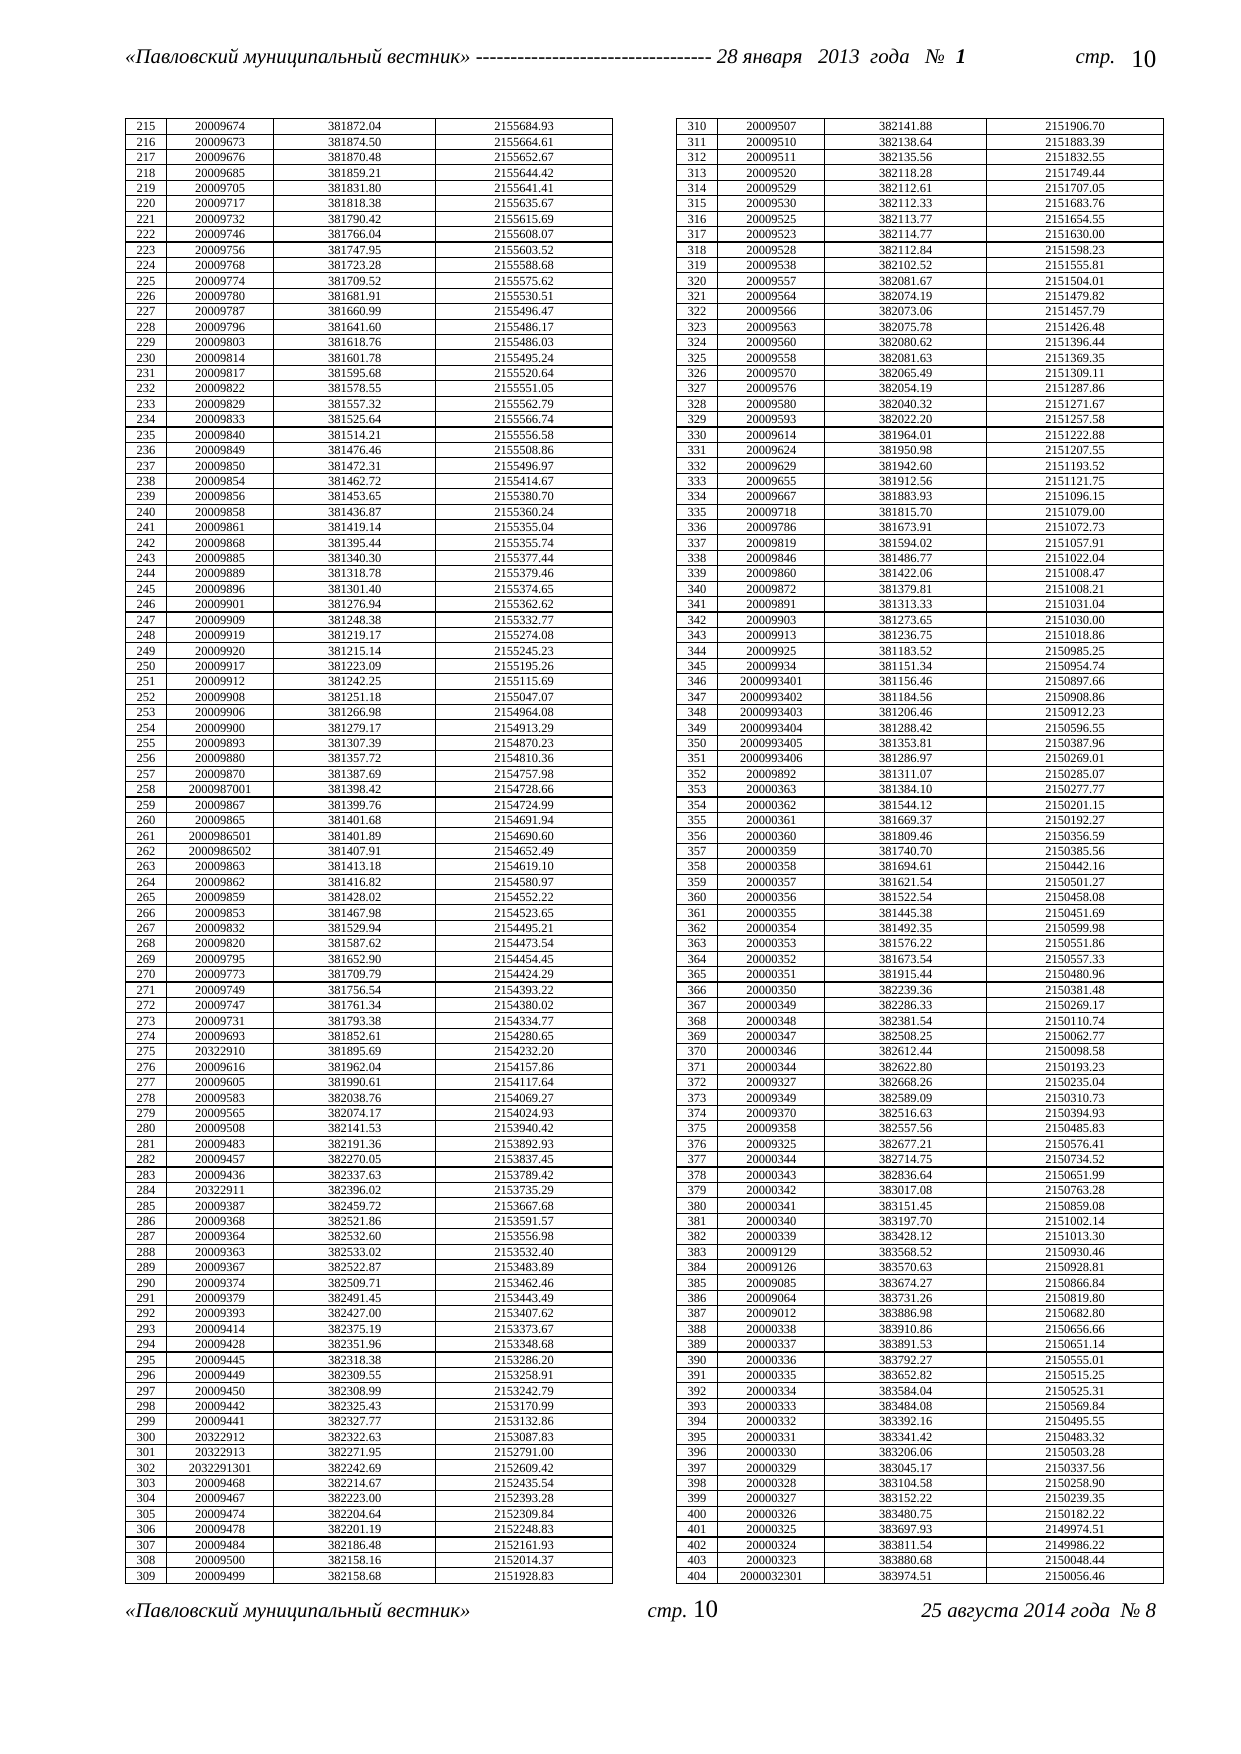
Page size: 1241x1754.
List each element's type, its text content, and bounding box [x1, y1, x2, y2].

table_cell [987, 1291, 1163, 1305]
table_cell 312 [677, 150, 717, 164]
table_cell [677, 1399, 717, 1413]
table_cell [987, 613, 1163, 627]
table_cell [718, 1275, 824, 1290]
table_cell 315 [677, 196, 717, 211]
table_cell 382375.19 [274, 1322, 435, 1336]
table_cell 299 [126, 1414, 166, 1428]
table_cell 381962.04 [274, 1060, 435, 1074]
table_cell 216 [126, 135, 166, 149]
table_cell 285 [126, 1198, 166, 1213]
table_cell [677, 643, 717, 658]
table_cell 382214.67 [274, 1476, 435, 1490]
table_cell 20009917 [167, 659, 273, 673]
table_cell 294 [126, 1337, 166, 1351]
table_cell 261 [126, 828, 166, 843]
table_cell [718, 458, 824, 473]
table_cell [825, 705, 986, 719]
table_cell 2155245.23 [436, 643, 612, 658]
table_cell 286 [126, 1214, 166, 1228]
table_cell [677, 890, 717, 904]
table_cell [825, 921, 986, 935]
table_cell 280 [126, 1121, 166, 1136]
table_cell 2154691.94 [436, 813, 612, 827]
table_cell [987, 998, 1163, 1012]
table_cell 296 [126, 1368, 166, 1382]
table_cell 266 [126, 905, 166, 920]
table_cell 20009795 [167, 952, 273, 966]
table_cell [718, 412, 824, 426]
table_cell 304 [126, 1491, 166, 1506]
table_cell 2153892.93 [436, 1137, 612, 1151]
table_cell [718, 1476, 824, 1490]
table_cell 221 [126, 212, 166, 226]
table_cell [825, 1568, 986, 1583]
table_cell 2154117.64 [436, 1075, 612, 1089]
table_cell 20009508 [167, 1121, 273, 1136]
table_cell 256 [126, 751, 166, 766]
table_cell 20009525 [718, 212, 824, 226]
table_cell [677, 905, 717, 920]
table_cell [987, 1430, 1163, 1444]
table_cell 382114.77 [825, 227, 986, 241]
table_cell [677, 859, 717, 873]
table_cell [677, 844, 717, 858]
table_cell 253 [126, 705, 166, 719]
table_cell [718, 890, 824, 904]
table_cell 245 [126, 582, 166, 596]
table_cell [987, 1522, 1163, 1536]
table_cell 20009563 [718, 320, 824, 334]
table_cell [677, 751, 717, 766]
table_cell 20009829 [167, 397, 273, 411]
table_cell 20009363 [167, 1245, 273, 1259]
table_cell 20009732 [167, 212, 273, 226]
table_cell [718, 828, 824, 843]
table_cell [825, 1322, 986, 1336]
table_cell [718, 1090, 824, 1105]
table_cell 2154473.54 [436, 936, 612, 951]
table_cell 381578.55 [274, 381, 435, 396]
table_cell 217 [126, 150, 166, 164]
table_cell 381681.91 [274, 289, 435, 303]
table_cell 2154523.65 [436, 905, 612, 920]
table_cell 20009507 [718, 119, 824, 133]
table_cell 20009900 [167, 720, 273, 735]
table_cell 382396.02 [274, 1183, 435, 1197]
table_cell 20009450 [167, 1383, 273, 1398]
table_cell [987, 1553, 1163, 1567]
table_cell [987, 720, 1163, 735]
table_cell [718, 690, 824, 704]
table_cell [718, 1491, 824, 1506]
table_cell 322 [677, 304, 717, 318]
table_cell 381407.91 [274, 844, 435, 858]
table_cell 20009580 [718, 397, 824, 411]
table_cell 2000986502 [167, 844, 273, 858]
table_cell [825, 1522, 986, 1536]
table_cell 20009840 [167, 428, 273, 442]
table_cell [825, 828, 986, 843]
table_cell 247 [126, 613, 166, 627]
table_cell 236 [126, 443, 166, 457]
table_cell 237 [126, 458, 166, 473]
table_cell 381709.52 [274, 273, 435, 288]
table_cell 2155566.74 [436, 412, 612, 426]
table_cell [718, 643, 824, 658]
table_cell 231 [126, 366, 166, 380]
table_cell 381595.68 [274, 366, 435, 380]
table_cell 2155615.69 [436, 212, 612, 226]
table_cell 381398.42 [274, 782, 435, 796]
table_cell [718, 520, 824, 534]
table_cell 20322912 [167, 1430, 273, 1444]
table_cell 292 [126, 1306, 166, 1321]
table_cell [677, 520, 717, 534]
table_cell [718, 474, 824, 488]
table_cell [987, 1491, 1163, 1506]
table_cell 20009885 [167, 551, 273, 565]
table_cell 20009865 [167, 813, 273, 827]
table_cell 259 [126, 798, 166, 812]
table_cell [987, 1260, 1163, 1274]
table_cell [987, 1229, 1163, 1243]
table_cell 2155588.68 [436, 258, 612, 272]
table_cell 382201.19 [274, 1522, 435, 1536]
table_cell 381641.60 [274, 320, 435, 334]
table_cell 20009499 [167, 1568, 273, 1583]
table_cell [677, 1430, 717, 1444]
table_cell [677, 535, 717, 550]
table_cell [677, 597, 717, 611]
table_cell 20009787 [167, 304, 273, 318]
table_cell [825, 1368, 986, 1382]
table_cell 20009449 [167, 1368, 273, 1382]
table_cell 382533.02 [274, 1245, 435, 1259]
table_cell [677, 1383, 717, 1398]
table_cell 2155379.46 [436, 566, 612, 581]
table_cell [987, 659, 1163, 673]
table_cell 2151309.11 [987, 366, 1163, 380]
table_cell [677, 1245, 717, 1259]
table_cell 2151396.44 [987, 335, 1163, 349]
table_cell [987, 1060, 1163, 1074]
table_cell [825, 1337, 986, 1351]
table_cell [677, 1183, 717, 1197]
table_cell 381818.38 [274, 196, 435, 211]
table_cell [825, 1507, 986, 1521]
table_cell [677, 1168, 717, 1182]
table_cell 275 [126, 1044, 166, 1058]
table_cell 311 [677, 135, 717, 149]
table_cell 2154690.60 [436, 828, 612, 843]
table_cell 2154757.98 [436, 767, 612, 781]
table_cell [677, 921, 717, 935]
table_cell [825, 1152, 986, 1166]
table_cell 20009523 [718, 227, 824, 241]
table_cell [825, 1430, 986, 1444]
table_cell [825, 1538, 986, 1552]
table_cell 317 [677, 227, 717, 241]
table_cell 382065.49 [825, 366, 986, 380]
table_cell 20009908 [167, 690, 273, 704]
table_cell 2154913.29 [436, 720, 612, 735]
table_cell 2154728.66 [436, 782, 612, 796]
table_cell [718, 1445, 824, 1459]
table_cell 2153556.98 [436, 1229, 612, 1243]
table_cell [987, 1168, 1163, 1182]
table_cell 20009436 [167, 1168, 273, 1182]
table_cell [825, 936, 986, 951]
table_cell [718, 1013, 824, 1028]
table_cell 276 [126, 1060, 166, 1074]
table_cell 2155508.86 [436, 443, 612, 457]
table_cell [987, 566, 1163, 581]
table_cell 382075.78 [825, 320, 986, 334]
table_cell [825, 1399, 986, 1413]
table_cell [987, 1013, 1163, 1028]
table_cell 2154552.22 [436, 890, 612, 904]
table_cell 20009364 [167, 1229, 273, 1243]
table_cell 381660.99 [274, 304, 435, 318]
table_cell 228 [126, 320, 166, 334]
table_cell 381476.46 [274, 443, 435, 457]
table_cell 20322911 [167, 1183, 273, 1197]
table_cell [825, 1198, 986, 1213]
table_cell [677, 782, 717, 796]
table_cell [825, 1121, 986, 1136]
table_cell 20009564 [718, 289, 824, 303]
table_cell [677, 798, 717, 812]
table_cell 2155355.04 [436, 520, 612, 534]
table_cell 2155362.62 [436, 597, 612, 611]
table_cell 257 [126, 767, 166, 781]
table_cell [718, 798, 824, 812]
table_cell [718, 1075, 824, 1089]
table_cell 20009889 [167, 566, 273, 581]
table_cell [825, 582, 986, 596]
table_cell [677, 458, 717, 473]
table_cell 381747.95 [274, 243, 435, 257]
table_cell 265 [126, 890, 166, 904]
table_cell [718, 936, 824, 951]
table_cell 381428.02 [274, 890, 435, 904]
table_cell 297 [126, 1383, 166, 1398]
table_cell 2151287.86 [987, 381, 1163, 396]
table_cell 381248.38 [274, 613, 435, 627]
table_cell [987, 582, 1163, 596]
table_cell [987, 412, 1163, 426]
table_cell 20009912 [167, 674, 273, 688]
table_cell 246 [126, 597, 166, 611]
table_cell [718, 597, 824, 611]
table_cell 2155332.77 [436, 613, 612, 627]
table_cell 381387.69 [274, 767, 435, 781]
table_cell 20009749 [167, 983, 273, 997]
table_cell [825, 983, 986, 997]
table_cell 20009474 [167, 1507, 273, 1521]
table_cell 381215.14 [274, 643, 435, 658]
table_cell 382271.95 [274, 1445, 435, 1459]
table_cell 2155652.67 [436, 150, 612, 164]
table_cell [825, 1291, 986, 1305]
table_cell 2152309.84 [436, 1507, 612, 1521]
table_cell 382223.00 [274, 1491, 435, 1506]
table_cell 20009901 [167, 597, 273, 611]
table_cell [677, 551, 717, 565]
table_cell 382074.19 [825, 289, 986, 303]
table_cell 218 [126, 165, 166, 180]
table_cell 20009467 [167, 1491, 273, 1506]
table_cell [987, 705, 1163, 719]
table_cell 2155664.61 [436, 135, 612, 149]
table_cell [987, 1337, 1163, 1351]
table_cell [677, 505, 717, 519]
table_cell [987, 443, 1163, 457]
table_cell 20009570 [718, 366, 824, 380]
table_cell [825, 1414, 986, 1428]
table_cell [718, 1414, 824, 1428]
table_cell 20009756 [167, 243, 273, 257]
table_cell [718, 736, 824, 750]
table_cell 382427.00 [274, 1306, 435, 1321]
table_cell 381251.18 [274, 690, 435, 704]
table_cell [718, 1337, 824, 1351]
table_cell 382322.63 [274, 1430, 435, 1444]
table_cell 382038.76 [274, 1090, 435, 1105]
table_cell 2151928.83 [436, 1568, 612, 1583]
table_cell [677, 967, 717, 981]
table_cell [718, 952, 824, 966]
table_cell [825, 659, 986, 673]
table_cell 2155644.42 [436, 165, 612, 180]
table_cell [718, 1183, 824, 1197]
table_cell 219 [126, 181, 166, 195]
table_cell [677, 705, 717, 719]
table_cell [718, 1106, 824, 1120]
table_cell 20009387 [167, 1198, 273, 1213]
table_cell 225 [126, 273, 166, 288]
table_cell 244 [126, 566, 166, 581]
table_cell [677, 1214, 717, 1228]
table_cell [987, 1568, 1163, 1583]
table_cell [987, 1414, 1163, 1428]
table_cell 2153789.42 [436, 1168, 612, 1182]
table_cell 2155551.05 [436, 381, 612, 396]
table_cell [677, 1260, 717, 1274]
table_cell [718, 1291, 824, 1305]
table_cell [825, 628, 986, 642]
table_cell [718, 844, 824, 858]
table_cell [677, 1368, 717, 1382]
table_cell 382325.43 [274, 1399, 435, 1413]
table_cell 20009773 [167, 967, 273, 981]
table_cell 20009484 [167, 1538, 273, 1552]
table_cell 381395.44 [274, 535, 435, 550]
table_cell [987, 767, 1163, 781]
table_cell 382080.62 [825, 335, 986, 349]
table_cell 2155635.67 [436, 196, 612, 211]
table_cell 2153735.29 [436, 1183, 612, 1197]
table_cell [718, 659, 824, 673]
table_cell 301 [126, 1445, 166, 1459]
table_cell 20009746 [167, 227, 273, 241]
table_cell 20009731 [167, 1013, 273, 1028]
table_cell 227 [126, 304, 166, 318]
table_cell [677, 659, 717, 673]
table_cell 382081.67 [825, 273, 986, 288]
table_cell 2155115.69 [436, 674, 612, 688]
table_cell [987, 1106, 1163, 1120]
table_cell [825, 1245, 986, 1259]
table_cell 268 [126, 936, 166, 951]
table_cell 382318.38 [274, 1353, 435, 1367]
table_cell 20009500 [167, 1553, 273, 1567]
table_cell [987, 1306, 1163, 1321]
table_cell 20009859 [167, 890, 273, 904]
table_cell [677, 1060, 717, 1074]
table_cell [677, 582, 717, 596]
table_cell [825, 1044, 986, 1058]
table_cell 282 [126, 1152, 166, 1166]
table_cell 2154495.21 [436, 921, 612, 935]
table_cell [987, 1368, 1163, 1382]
table_cell 381276.94 [274, 597, 435, 611]
table_cell 264 [126, 875, 166, 889]
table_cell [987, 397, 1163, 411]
table_cell 20009393 [167, 1306, 273, 1321]
table_cell 20009803 [167, 335, 273, 349]
table_cell 295 [126, 1353, 166, 1367]
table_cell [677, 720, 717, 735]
table_cell 305 [126, 1507, 166, 1521]
table_cell 381723.28 [274, 258, 435, 272]
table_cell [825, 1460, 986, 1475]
table_cell 381419.14 [274, 520, 435, 534]
table_cell 224 [126, 258, 166, 272]
table_cell 381357.72 [274, 751, 435, 766]
table_cell 240 [126, 505, 166, 519]
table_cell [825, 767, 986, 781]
table_cell 382074.17 [274, 1106, 435, 1120]
table_cell 20009468 [167, 1476, 273, 1490]
table_cell 381413.18 [274, 859, 435, 873]
table_cell 2000986501 [167, 828, 273, 843]
table_cell 2151832.55 [987, 150, 1163, 164]
table_cell 382112.84 [825, 243, 986, 257]
table_cell 260 [126, 813, 166, 827]
table_cell 2151654.55 [987, 212, 1163, 226]
table_cell 2155355.74 [436, 535, 612, 550]
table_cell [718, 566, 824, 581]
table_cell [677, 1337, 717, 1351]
table_cell 20009832 [167, 921, 273, 935]
table_cell 2155556.58 [436, 428, 612, 442]
table_cell 316 [677, 212, 717, 226]
table_cell 2153667.68 [436, 1198, 612, 1213]
table_cell 2152248.83 [436, 1522, 612, 1536]
table_cell 20009858 [167, 505, 273, 519]
table_cell 300 [126, 1430, 166, 1444]
table_cell 2155047.07 [436, 690, 612, 704]
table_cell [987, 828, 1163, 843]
table_cell 251 [126, 674, 166, 688]
table_cell 2153132.86 [436, 1414, 612, 1428]
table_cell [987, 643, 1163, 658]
table_cell 2155374.65 [436, 582, 612, 596]
table_cell 381618.76 [274, 335, 435, 349]
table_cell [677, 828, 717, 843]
table_cell 2151906.70 [987, 119, 1163, 133]
table_cell 20009565 [167, 1106, 273, 1120]
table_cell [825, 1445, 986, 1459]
table_cell 20009870 [167, 767, 273, 781]
table_cell 382081.63 [825, 350, 986, 365]
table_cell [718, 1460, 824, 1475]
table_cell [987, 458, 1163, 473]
table_cell 235 [126, 428, 166, 442]
table_cell 20009511 [718, 150, 824, 164]
table_cell 2153462.46 [436, 1275, 612, 1290]
table_cell 20009374 [167, 1275, 273, 1290]
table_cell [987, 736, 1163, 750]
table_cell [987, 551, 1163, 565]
table_cell 271 [126, 983, 166, 997]
table_cell 323 [677, 320, 717, 334]
table_cell 2151479.82 [987, 289, 1163, 303]
table_cell 20009856 [167, 489, 273, 503]
table_cell 314 [677, 181, 717, 195]
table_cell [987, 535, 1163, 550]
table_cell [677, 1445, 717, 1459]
table_cell 20009822 [167, 381, 273, 396]
table_cell 310 [677, 119, 717, 133]
table_cell 2151883.39 [987, 135, 1163, 149]
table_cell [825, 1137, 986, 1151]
table_cell 284 [126, 1183, 166, 1197]
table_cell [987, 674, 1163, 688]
table_cell 382509.71 [274, 1275, 435, 1290]
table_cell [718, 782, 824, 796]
table_cell 20009862 [167, 875, 273, 889]
table_cell 321 [677, 289, 717, 303]
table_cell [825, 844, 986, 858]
table_cell 20009566 [718, 304, 824, 318]
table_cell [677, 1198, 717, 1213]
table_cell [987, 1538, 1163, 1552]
table_cell 2155684.93 [436, 119, 612, 133]
table_cell 382040.32 [825, 397, 986, 411]
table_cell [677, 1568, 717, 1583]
table_cell 20009854 [167, 474, 273, 488]
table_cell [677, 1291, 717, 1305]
table_cell 20009780 [167, 289, 273, 303]
table_cell 382327.77 [274, 1414, 435, 1428]
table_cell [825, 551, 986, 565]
table_cell 382073.06 [825, 304, 986, 318]
table_cell 381301.40 [274, 582, 435, 596]
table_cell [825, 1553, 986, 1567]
table_cell 2153940.42 [436, 1121, 612, 1136]
table_cell 233 [126, 397, 166, 411]
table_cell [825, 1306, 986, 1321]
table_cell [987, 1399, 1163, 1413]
table_cell 382186.48 [274, 1538, 435, 1552]
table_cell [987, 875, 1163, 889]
table_cell 2154069.27 [436, 1090, 612, 1105]
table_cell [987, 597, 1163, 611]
table_cell 20009814 [167, 350, 273, 365]
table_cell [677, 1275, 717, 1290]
table_cell 274 [126, 1029, 166, 1043]
table_cell 2154024.93 [436, 1106, 612, 1120]
table_cell 2152161.93 [436, 1538, 612, 1552]
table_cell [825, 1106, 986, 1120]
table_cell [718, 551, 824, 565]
table_cell 381601.78 [274, 350, 435, 365]
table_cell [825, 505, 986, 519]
table_cell 2153242.79 [436, 1383, 612, 1398]
table_cell 20009442 [167, 1399, 273, 1413]
table_cell 229 [126, 335, 166, 349]
table_cell 20009868 [167, 535, 273, 550]
table_cell 382141.88 [825, 119, 986, 133]
table_cell 381219.17 [274, 628, 435, 642]
table_cell 2153837.45 [436, 1152, 612, 1166]
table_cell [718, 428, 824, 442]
table_cell 382141.53 [274, 1121, 435, 1136]
table_cell 254 [126, 720, 166, 735]
table_cell 381340.30 [274, 551, 435, 565]
table_cell 319 [677, 258, 717, 272]
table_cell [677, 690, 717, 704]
table_cell 2154232.20 [436, 1044, 612, 1058]
table_cell 382351.96 [274, 1337, 435, 1351]
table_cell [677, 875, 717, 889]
table_cell 20009863 [167, 859, 273, 873]
table_cell 243 [126, 551, 166, 565]
table_cell 2154724.99 [436, 798, 612, 812]
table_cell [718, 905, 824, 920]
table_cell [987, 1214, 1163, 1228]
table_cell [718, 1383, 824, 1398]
table_cell 20009833 [167, 412, 273, 426]
table_cell 2151504.01 [987, 273, 1163, 288]
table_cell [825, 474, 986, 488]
table_cell 298 [126, 1399, 166, 1413]
table_cell 2032291301 [167, 1460, 273, 1475]
table_cell 381462.72 [274, 474, 435, 488]
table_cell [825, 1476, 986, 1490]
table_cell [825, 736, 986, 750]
table_cell 277 [126, 1075, 166, 1089]
table_cell 2151630.00 [987, 227, 1163, 241]
table_cell 381472.31 [274, 458, 435, 473]
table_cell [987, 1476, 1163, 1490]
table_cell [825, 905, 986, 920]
table_cell 381318.78 [274, 566, 435, 581]
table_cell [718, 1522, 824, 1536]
table_cell 381514.21 [274, 428, 435, 442]
table_cell 381895.69 [274, 1044, 435, 1058]
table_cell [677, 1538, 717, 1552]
table_cell 381529.94 [274, 921, 435, 935]
table_cell 289 [126, 1260, 166, 1274]
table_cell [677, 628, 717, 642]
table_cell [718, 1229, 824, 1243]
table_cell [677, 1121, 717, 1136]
table_cell 381467.98 [274, 905, 435, 920]
table_cell 20009510 [718, 135, 824, 149]
table_cell 20009817 [167, 366, 273, 380]
table_cell 382054.19 [825, 381, 986, 396]
table_cell 2152435.54 [436, 1476, 612, 1490]
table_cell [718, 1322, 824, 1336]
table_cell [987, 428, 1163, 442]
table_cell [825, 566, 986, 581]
table_cell 20009673 [167, 135, 273, 149]
table_cell 382138.64 [825, 135, 986, 149]
table_cell 2155377.44 [436, 551, 612, 565]
table_cell 2154870.23 [436, 736, 612, 750]
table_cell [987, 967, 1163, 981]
table_cell 382242.69 [274, 1460, 435, 1475]
table_cell 2155562.79 [436, 397, 612, 411]
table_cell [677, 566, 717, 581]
table_cell 2154619.10 [436, 859, 612, 873]
table_cell 381266.98 [274, 705, 435, 719]
table_cell 2153373.67 [436, 1322, 612, 1336]
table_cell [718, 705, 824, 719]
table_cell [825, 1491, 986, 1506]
table_cell 20009768 [167, 258, 273, 272]
table_cell 381587.62 [274, 936, 435, 951]
table_cell 381279.17 [274, 720, 435, 735]
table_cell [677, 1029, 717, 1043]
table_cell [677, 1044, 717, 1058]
table_cell 20009557 [718, 273, 824, 288]
table_cell 20009538 [718, 258, 824, 272]
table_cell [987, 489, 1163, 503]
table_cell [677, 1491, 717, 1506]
table_cell 325 [677, 350, 717, 365]
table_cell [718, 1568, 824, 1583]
table_cell 2153258.91 [436, 1368, 612, 1382]
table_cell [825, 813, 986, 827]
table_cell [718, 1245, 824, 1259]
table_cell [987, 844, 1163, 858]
table_cell 20009693 [167, 1029, 273, 1043]
table_cell 381766.04 [274, 227, 435, 241]
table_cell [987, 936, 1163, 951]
table_cell 382270.05 [274, 1152, 435, 1166]
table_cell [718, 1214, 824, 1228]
table_cell 2154810.36 [436, 751, 612, 766]
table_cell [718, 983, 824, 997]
table_cell 273 [126, 1013, 166, 1028]
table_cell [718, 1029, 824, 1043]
table_cell 20009457 [167, 1152, 273, 1166]
table_cell 279 [126, 1106, 166, 1120]
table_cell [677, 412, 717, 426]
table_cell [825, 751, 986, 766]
table_cell 20009478 [167, 1522, 273, 1536]
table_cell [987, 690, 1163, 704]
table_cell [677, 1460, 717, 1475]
table_cell 2152393.28 [436, 1491, 612, 1506]
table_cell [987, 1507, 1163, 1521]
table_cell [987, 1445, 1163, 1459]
table_cell 381709.79 [274, 967, 435, 981]
table_cell 381852.61 [274, 1029, 435, 1043]
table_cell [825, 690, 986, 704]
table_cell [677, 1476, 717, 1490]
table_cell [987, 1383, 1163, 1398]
table_cell 258 [126, 782, 166, 796]
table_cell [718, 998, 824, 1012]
table_cell 269 [126, 952, 166, 966]
table_cell 2155274.08 [436, 628, 612, 642]
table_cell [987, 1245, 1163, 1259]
table_cell 2155496.47 [436, 304, 612, 318]
table_cell 20322913 [167, 1445, 273, 1459]
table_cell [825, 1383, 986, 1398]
table_cell 2151555.81 [987, 258, 1163, 272]
table_cell 20009530 [718, 196, 824, 211]
table_cell 382204.64 [274, 1507, 435, 1521]
table_cell 381401.89 [274, 828, 435, 843]
table_cell 230 [126, 350, 166, 365]
table_cell 382532.60 [274, 1229, 435, 1243]
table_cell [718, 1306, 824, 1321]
table_cell 20009576 [718, 381, 824, 396]
table_cell 20322910 [167, 1044, 273, 1058]
table_cell 381401.68 [274, 813, 435, 827]
table_cell 2155530.51 [436, 289, 612, 303]
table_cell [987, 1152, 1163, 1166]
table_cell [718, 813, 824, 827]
table_cell 2155495.24 [436, 350, 612, 365]
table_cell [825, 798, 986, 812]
table_cell 270 [126, 967, 166, 981]
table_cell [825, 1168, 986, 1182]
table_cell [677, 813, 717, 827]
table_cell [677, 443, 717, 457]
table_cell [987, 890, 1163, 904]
table_cell 382522.87 [274, 1260, 435, 1274]
table_cell 20009853 [167, 905, 273, 920]
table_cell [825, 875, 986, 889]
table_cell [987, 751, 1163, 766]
table_cell 2154393.22 [436, 983, 612, 997]
table_cell 2155603.52 [436, 243, 612, 257]
table_cell 238 [126, 474, 166, 488]
table_cell 2155486.03 [436, 335, 612, 349]
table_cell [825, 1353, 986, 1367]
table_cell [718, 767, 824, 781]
table_cell 20009605 [167, 1075, 273, 1089]
table_cell 2151683.76 [987, 196, 1163, 211]
table_cell 20009367 [167, 1260, 273, 1274]
table_cell 318 [677, 243, 717, 257]
table_cell 2155360.24 [436, 505, 612, 519]
table_cell 2153483.89 [436, 1260, 612, 1274]
table_cell 381874.50 [274, 135, 435, 149]
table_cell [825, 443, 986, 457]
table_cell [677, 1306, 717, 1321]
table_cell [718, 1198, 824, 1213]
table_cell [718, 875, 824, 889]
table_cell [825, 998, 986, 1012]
table_cell 381859.21 [274, 165, 435, 180]
table_cell 255 [126, 736, 166, 750]
table_cell 2155575.62 [436, 273, 612, 288]
table_cell 2152791.00 [436, 1445, 612, 1459]
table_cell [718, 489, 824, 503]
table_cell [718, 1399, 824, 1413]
table_cell 2153407.62 [436, 1306, 612, 1321]
table_cell 20009616 [167, 1060, 273, 1074]
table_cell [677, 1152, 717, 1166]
table_cell 250 [126, 659, 166, 673]
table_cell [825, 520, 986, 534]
table_cell 2154580.97 [436, 875, 612, 889]
table_cell 242 [126, 535, 166, 550]
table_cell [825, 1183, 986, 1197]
table_cell 20009893 [167, 736, 273, 750]
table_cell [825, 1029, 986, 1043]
table_cell 223 [126, 243, 166, 257]
table_cell 381990.61 [274, 1075, 435, 1089]
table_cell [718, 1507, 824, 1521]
table_cell 381399.76 [274, 798, 435, 812]
table_cell 381790.42 [274, 212, 435, 226]
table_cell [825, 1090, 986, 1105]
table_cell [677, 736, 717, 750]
table_cell 249 [126, 643, 166, 658]
table_cell 381557.32 [274, 397, 435, 411]
table_cell 2155608.07 [436, 227, 612, 241]
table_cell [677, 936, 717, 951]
table_cell 20009774 [167, 273, 273, 288]
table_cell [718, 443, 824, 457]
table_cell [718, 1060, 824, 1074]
table_cell 20009583 [167, 1090, 273, 1105]
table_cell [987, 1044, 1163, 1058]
table_cell 382491.45 [274, 1291, 435, 1305]
table_cell 382118.28 [825, 165, 986, 180]
table_cell 303 [126, 1476, 166, 1490]
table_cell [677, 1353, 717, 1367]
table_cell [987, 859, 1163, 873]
table_cell 2155486.17 [436, 320, 612, 334]
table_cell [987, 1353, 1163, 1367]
table_cell 20009529 [718, 181, 824, 195]
table_cell 381436.87 [274, 505, 435, 519]
table_cell 2154424.29 [436, 967, 612, 981]
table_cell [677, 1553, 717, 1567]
table_cell 381652.90 [274, 952, 435, 966]
table_cell 381756.54 [274, 983, 435, 997]
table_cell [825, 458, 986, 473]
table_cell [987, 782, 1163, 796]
table_cell 288 [126, 1245, 166, 1259]
table_cell 2155414.67 [436, 474, 612, 488]
table_cell 381872.04 [274, 119, 435, 133]
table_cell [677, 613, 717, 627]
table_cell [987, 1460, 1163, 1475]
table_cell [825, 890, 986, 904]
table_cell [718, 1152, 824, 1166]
table_cell 267 [126, 921, 166, 935]
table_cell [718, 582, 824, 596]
table_cell 302 [126, 1460, 166, 1475]
table_cell 20009867 [167, 798, 273, 812]
table_cell 382191.36 [274, 1137, 435, 1151]
table_cell 2154157.86 [436, 1060, 612, 1074]
table_cell 20009676 [167, 150, 273, 164]
table_cell 382102.52 [825, 258, 986, 272]
table_cell 306 [126, 1522, 166, 1536]
table_cell 2153348.68 [436, 1337, 612, 1351]
table_cell 20009558 [718, 350, 824, 365]
table_cell 20009528 [718, 243, 824, 257]
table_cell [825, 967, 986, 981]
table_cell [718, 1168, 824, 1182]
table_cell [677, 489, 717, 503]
table_cell 20009909 [167, 613, 273, 627]
table_cell 222 [126, 227, 166, 241]
table_cell 320 [677, 273, 717, 288]
table_cell 324 [677, 335, 717, 349]
table_cell 20009796 [167, 320, 273, 334]
table_cell 2153591.57 [436, 1214, 612, 1228]
table_cell 382158.68 [274, 1568, 435, 1583]
table_cell 272 [126, 998, 166, 1012]
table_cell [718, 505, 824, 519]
table_cell 2153443.49 [436, 1291, 612, 1305]
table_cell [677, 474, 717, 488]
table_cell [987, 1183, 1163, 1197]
table_cell 2151598.23 [987, 243, 1163, 257]
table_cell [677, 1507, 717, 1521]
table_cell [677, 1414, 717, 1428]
table_cell 382113.77 [825, 212, 986, 226]
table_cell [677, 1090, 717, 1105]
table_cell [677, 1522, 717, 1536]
table_cell 382158.16 [274, 1553, 435, 1567]
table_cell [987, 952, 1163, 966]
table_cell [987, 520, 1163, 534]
table_cell 278 [126, 1090, 166, 1105]
table_cell 381416.82 [274, 875, 435, 889]
table_cell 215 [126, 119, 166, 133]
table_cell 20009920 [167, 643, 273, 658]
table_cell 241 [126, 520, 166, 534]
table_cell 382112.61 [825, 181, 986, 195]
table_cell 2151707.05 [987, 181, 1163, 195]
table_cell 381761.34 [274, 998, 435, 1012]
table_cell 2151369.35 [987, 350, 1163, 365]
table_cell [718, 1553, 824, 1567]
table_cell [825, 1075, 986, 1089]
table_cell 381831.80 [274, 181, 435, 195]
table_cell 381453.65 [274, 489, 435, 503]
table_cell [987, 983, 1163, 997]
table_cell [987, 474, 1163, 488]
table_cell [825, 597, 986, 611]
table_cell 2151749.44 [987, 165, 1163, 180]
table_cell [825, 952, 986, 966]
table_cell 20009560 [718, 335, 824, 349]
table_cell 2155520.64 [436, 366, 612, 380]
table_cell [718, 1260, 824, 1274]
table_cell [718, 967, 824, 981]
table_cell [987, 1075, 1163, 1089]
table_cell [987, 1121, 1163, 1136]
table_cell 309 [126, 1568, 166, 1583]
table_cell 2153532.40 [436, 1245, 612, 1259]
table_cell 313 [677, 165, 717, 180]
table_cell 2153170.99 [436, 1399, 612, 1413]
table_cell 2151426.48 [987, 320, 1163, 334]
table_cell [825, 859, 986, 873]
table_cell 262 [126, 844, 166, 858]
table_cell 239 [126, 489, 166, 503]
table_cell 382135.56 [825, 150, 986, 164]
table_cell 281 [126, 1137, 166, 1151]
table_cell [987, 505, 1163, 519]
table_cell 382112.33 [825, 196, 986, 211]
table_cell 2155641.41 [436, 181, 612, 195]
table_cell 381793.38 [274, 1013, 435, 1028]
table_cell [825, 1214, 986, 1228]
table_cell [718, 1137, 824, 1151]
table_cell 2153087.83 [436, 1430, 612, 1444]
table_cell 381870.48 [274, 150, 435, 164]
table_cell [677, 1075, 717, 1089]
table_cell 287 [126, 1229, 166, 1243]
table_cell 20009919 [167, 628, 273, 642]
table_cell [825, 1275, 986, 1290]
table_cell 290 [126, 1275, 166, 1290]
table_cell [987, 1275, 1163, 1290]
table_cell 20009820 [167, 936, 273, 951]
table_cell 220 [126, 196, 166, 211]
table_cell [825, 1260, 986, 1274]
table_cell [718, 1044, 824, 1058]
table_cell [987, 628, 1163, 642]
table_cell 2154380.02 [436, 998, 612, 1012]
table_cell 382459.72 [274, 1198, 435, 1213]
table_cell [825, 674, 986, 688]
table_cell 20009896 [167, 582, 273, 596]
table_cell 326 [677, 366, 717, 380]
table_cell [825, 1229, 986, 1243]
table_cell 381525.64 [274, 412, 435, 426]
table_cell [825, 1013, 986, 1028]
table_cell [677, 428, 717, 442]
table_cell 2153286.20 [436, 1353, 612, 1367]
table_cell 2154280.65 [436, 1029, 612, 1043]
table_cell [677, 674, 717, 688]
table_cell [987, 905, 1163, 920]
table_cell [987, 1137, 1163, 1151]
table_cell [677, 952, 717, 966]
table_cell 20009520 [718, 165, 824, 180]
table_cell 382337.63 [274, 1168, 435, 1182]
table_cell 382308.99 [274, 1383, 435, 1398]
table_cell 381223.09 [274, 659, 435, 673]
table_cell 2152014.37 [436, 1553, 612, 1567]
table_cell 20009880 [167, 751, 273, 766]
table_cell 381242.25 [274, 674, 435, 688]
table_cell 291 [126, 1291, 166, 1305]
table_cell 20009483 [167, 1137, 273, 1151]
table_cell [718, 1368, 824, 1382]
table_cell 2155380.70 [436, 489, 612, 503]
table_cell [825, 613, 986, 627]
table_cell 382309.55 [274, 1368, 435, 1382]
table_cell 20009441 [167, 1414, 273, 1428]
table_cell 232 [126, 381, 166, 396]
table_cell 327 [677, 381, 717, 396]
table_cell 2155195.26 [436, 659, 612, 673]
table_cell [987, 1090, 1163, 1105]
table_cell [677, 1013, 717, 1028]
table_cell 226 [126, 289, 166, 303]
table_cell 20009445 [167, 1353, 273, 1367]
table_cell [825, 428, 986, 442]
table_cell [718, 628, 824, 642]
table_cell 293 [126, 1322, 166, 1336]
table_cell 234 [126, 412, 166, 426]
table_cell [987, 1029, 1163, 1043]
table_cell 283 [126, 1168, 166, 1182]
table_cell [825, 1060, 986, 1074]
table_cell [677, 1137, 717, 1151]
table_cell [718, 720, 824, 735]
table_cell 307 [126, 1538, 166, 1552]
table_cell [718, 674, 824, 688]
table_cell 20009850 [167, 458, 273, 473]
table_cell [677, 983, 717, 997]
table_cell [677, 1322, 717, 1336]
table_cell 20009747 [167, 998, 273, 1012]
table_cell 20009849 [167, 443, 273, 457]
table_cell 20009685 [167, 165, 273, 180]
table_cell 2154334.77 [436, 1013, 612, 1028]
table_cell 382521.86 [274, 1214, 435, 1228]
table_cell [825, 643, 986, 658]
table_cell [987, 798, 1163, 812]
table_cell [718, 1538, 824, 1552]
table_cell 263 [126, 859, 166, 873]
table_cell 2152609.42 [436, 1460, 612, 1475]
table_cell 20009705 [167, 181, 273, 195]
table_cell 2151457.79 [987, 304, 1163, 318]
table_cell 2154454.45 [436, 952, 612, 966]
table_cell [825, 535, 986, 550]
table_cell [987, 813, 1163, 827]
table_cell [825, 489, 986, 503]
table_cell 381307.39 [274, 736, 435, 750]
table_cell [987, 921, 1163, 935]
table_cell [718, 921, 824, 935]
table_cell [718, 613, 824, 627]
table_cell 248 [126, 628, 166, 642]
table_cell 2154652.49 [436, 844, 612, 858]
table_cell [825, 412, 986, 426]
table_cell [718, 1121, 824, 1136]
table_cell 20009906 [167, 705, 273, 719]
table_cell 2154964.08 [436, 705, 612, 719]
table_cell 20009428 [167, 1337, 273, 1351]
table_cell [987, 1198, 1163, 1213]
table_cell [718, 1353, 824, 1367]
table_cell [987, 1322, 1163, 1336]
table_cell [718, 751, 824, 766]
table_cell 2155496.97 [436, 458, 612, 473]
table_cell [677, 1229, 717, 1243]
table_cell 252 [126, 690, 166, 704]
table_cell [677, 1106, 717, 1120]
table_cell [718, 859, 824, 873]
table_cell 20009414 [167, 1322, 273, 1336]
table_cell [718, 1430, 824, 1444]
table_cell 328 [677, 397, 717, 411]
table_cell 20009368 [167, 1214, 273, 1228]
table_cell 308 [126, 1553, 166, 1567]
table_cell 20009717 [167, 196, 273, 211]
table_cell 20009861 [167, 520, 273, 534]
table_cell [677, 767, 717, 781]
table_cell 20009379 [167, 1291, 273, 1305]
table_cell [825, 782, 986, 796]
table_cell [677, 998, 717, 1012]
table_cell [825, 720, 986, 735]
table_cell 20009674 [167, 119, 273, 133]
table_cell 2000987001 [167, 782, 273, 796]
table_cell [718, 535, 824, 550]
